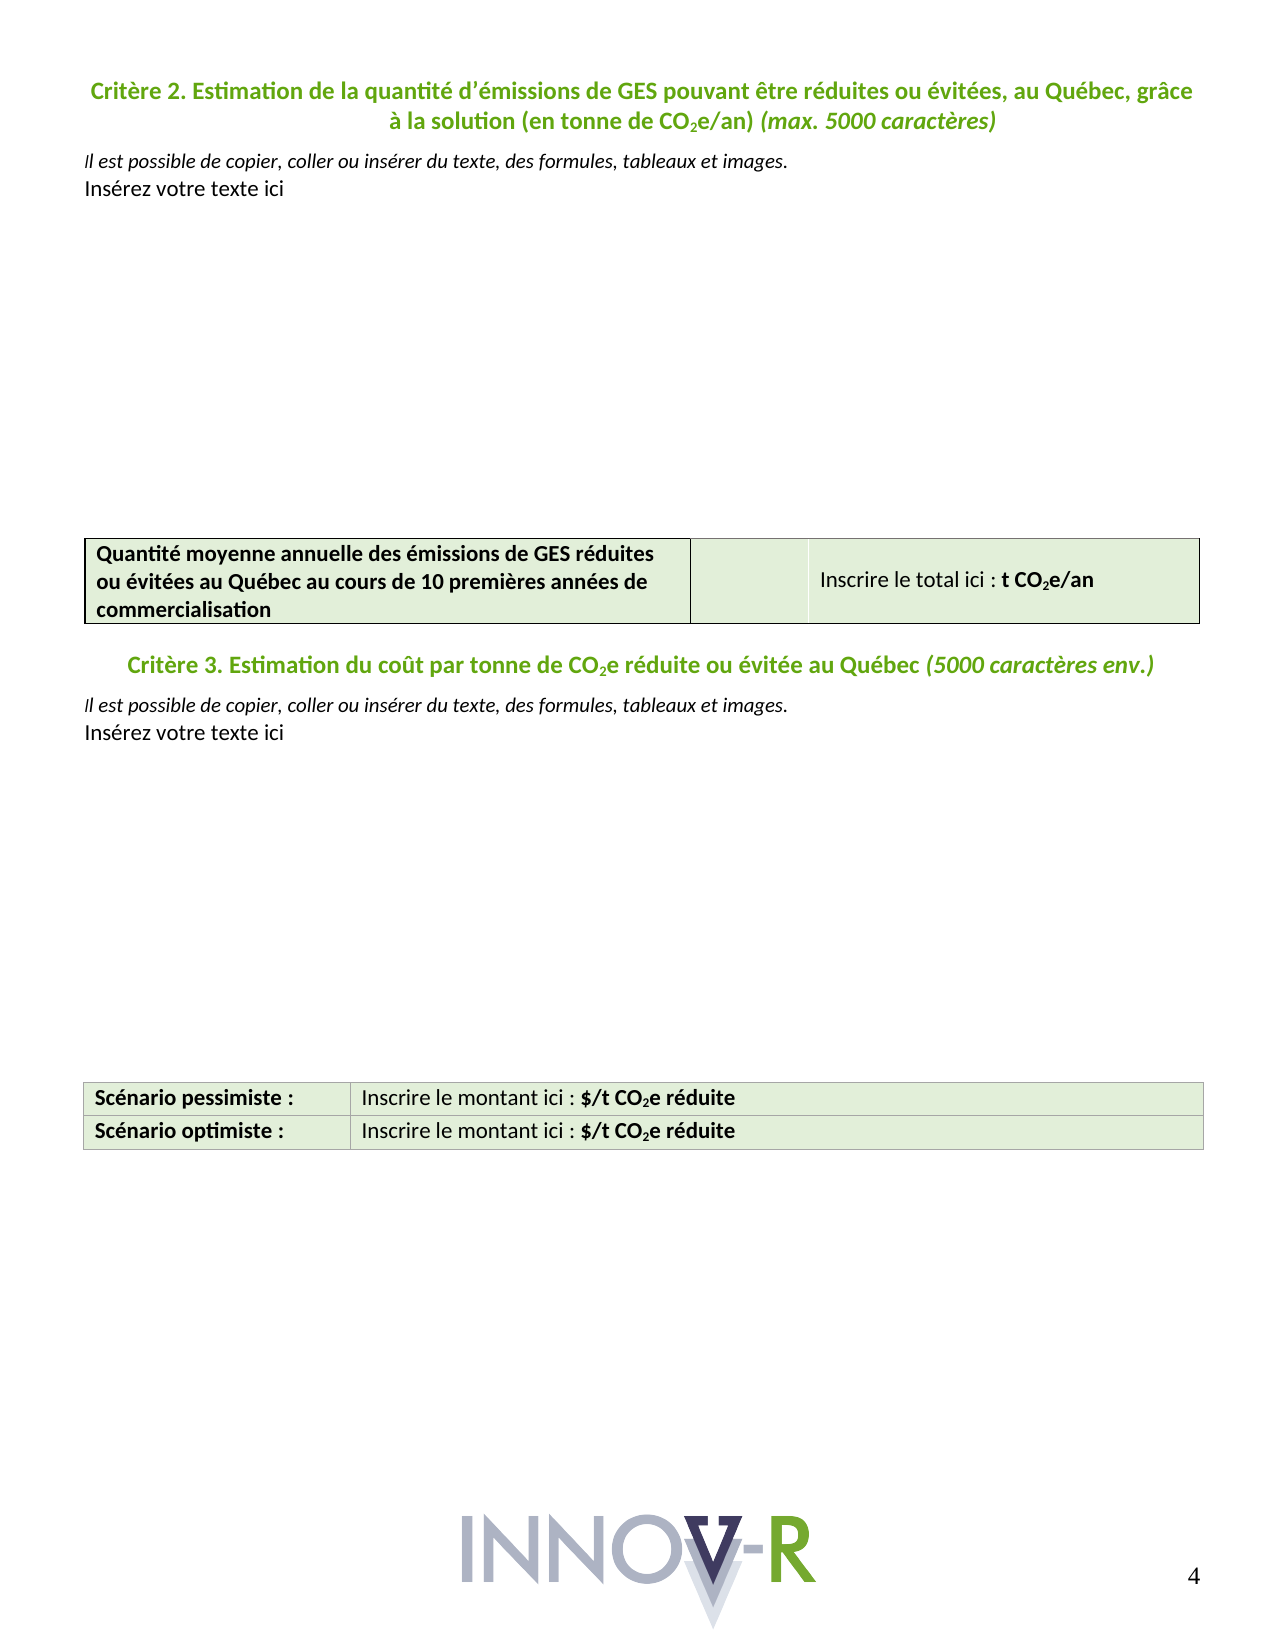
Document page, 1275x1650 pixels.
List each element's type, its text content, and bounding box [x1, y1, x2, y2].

table_header Inscrire le total ici : t CO2e/an [809, 539, 1199, 623]
text Il est possible de copier, coller ou insérer du texte, des formules, tableaux et images. [84, 692, 1200, 718]
table_cell Inscrire le montant ici : $/t CO2e réduite [351, 1116, 1203, 1149]
table_header Scénario pessimiste : [84, 1083, 350, 1115]
text Insérez votre texte ici [84, 174, 1200, 202]
text Insérez votre texte ici [84, 718, 1200, 746]
table_header [691, 539, 808, 623]
table_header Inscrire le montant ici : $/t CO2e réduite [351, 1083, 1203, 1115]
picture [452, 1501, 824, 1638]
text Critère 2. Estimation de la quantité d’émissions de GES pouvant être réduites ou évitées, au Québec, grâce à la solution (en tonne de CO2e/an) (max. 5000 caractères) [84, 75, 1200, 136]
table_header Quantité moyenne annuelle des émissions de GES réduites ou évitées au Québec au cours de 10 premières années de commercialisation [86, 539, 690, 623]
table_cell Scénario optimiste : [84, 1116, 350, 1149]
text Critère 3. Estimation du coût par tonne de CO2e réduite ou évitée au Québec (5000 caractères env.) [84, 649, 1200, 680]
text Il est possible de copier, coller ou insérer du texte, des formules, tableaux et images. [84, 148, 1200, 174]
